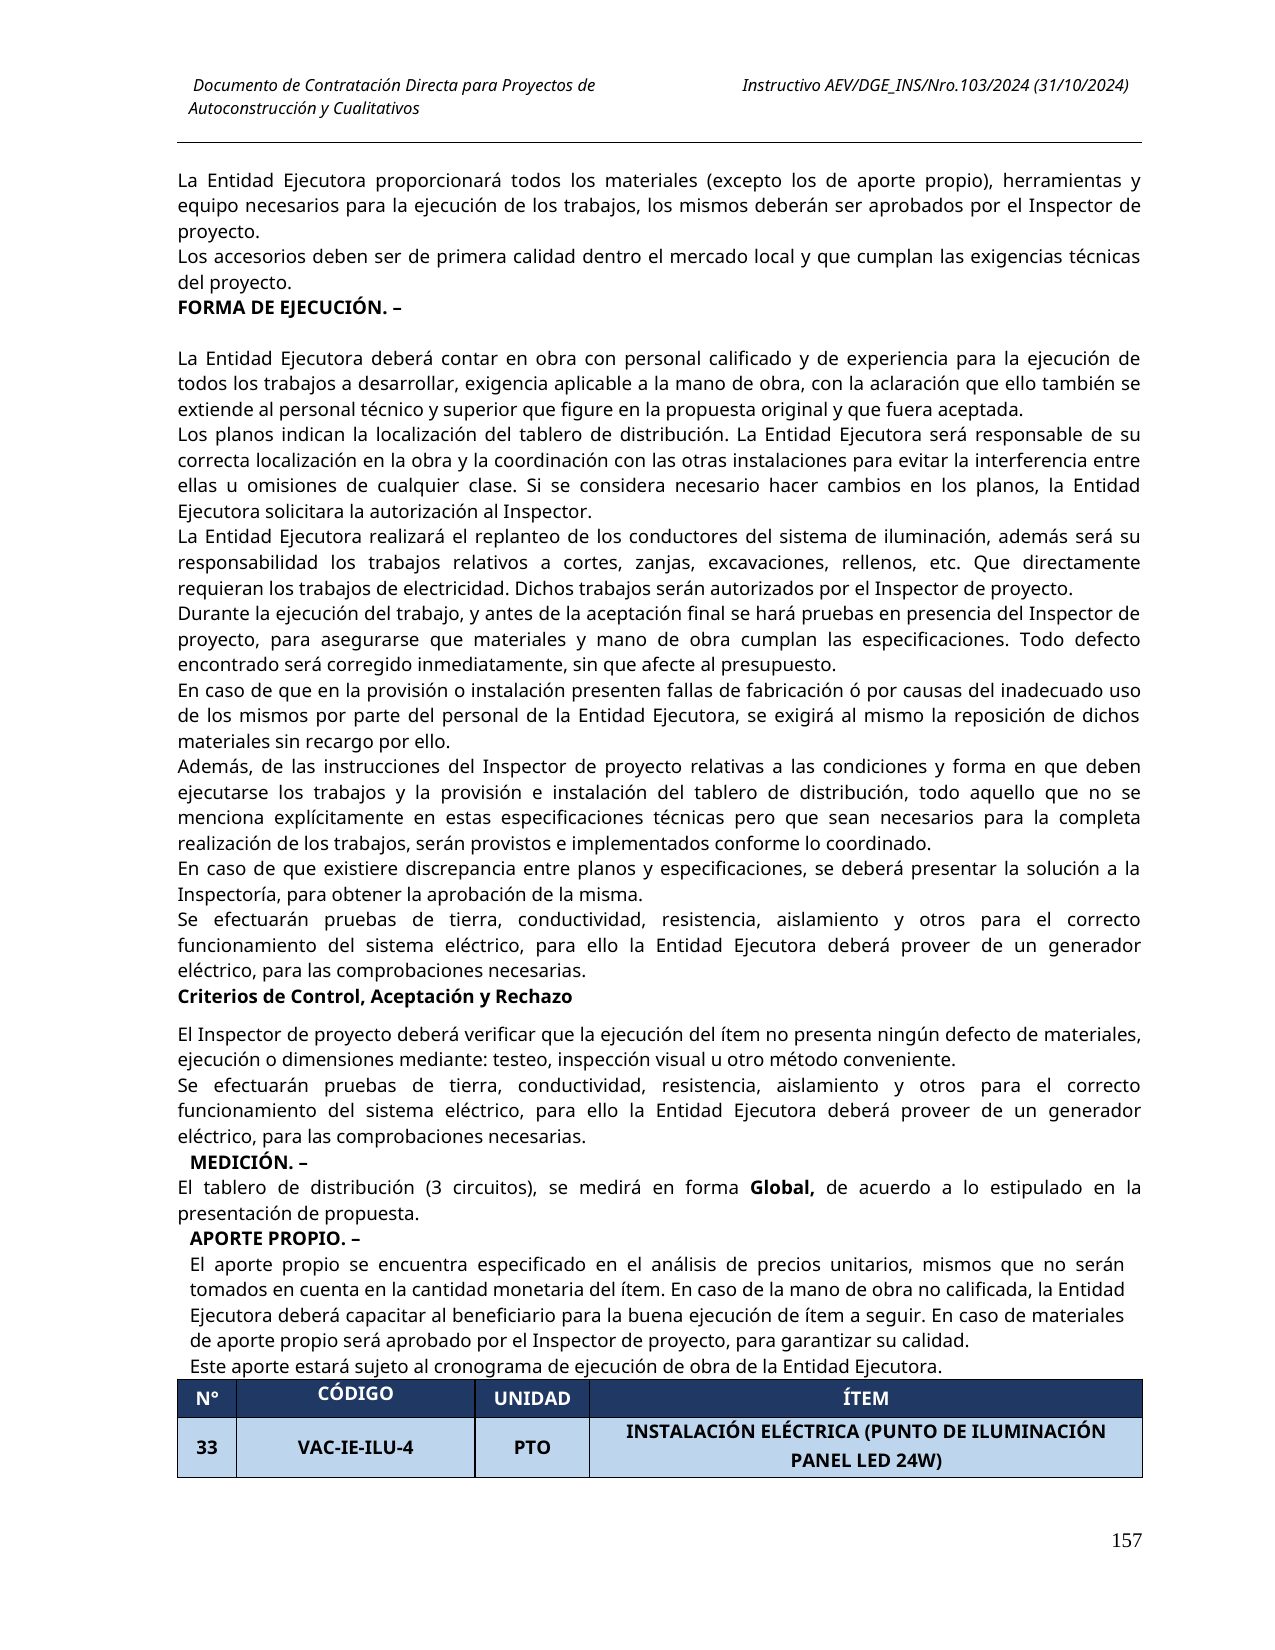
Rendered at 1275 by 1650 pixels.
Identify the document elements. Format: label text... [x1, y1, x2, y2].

text Se efectuarán pruebas de tierra, conductividad, resistencia, aislamiento y otros para el correcto funcionamiento del sistema eléctrico, para ello la Entidad Ejecutora deberá proveer de un generador eléctrico, para las comprobaciones necesarias. [177, 1072, 1142, 1149]
text La Entidad Ejecutora proporcionará todos los materiales (excepto los de aporte propio), herramientas y equipo necesarios para la ejecución de los trabajos, los mismos deberán ser aprobados por el Inspector de proyecto. [177, 167, 1142, 244]
text Además, de las instrucciones del Inspector de proyecto relativas a las condiciones y forma en que deben ejecutarse los trabajos y la provisión e instalación del tablero de distribución, todo aquello que no se menciona explícitamente en estas especificaciones técnicas pero que sean necesarios para la completa realización de los trabajos, serán provistos e implementados conforme lo coordinado. [177, 753, 1142, 856]
text Los accesorios deben ser de primera calidad dentro el mercado local y que cumplan las exigencias técnicas del proyecto. [177, 244, 1142, 295]
text La Entidad Ejecutora deberá contar en obra con personal calificado y de experiencia para la ejecución de todos los trabajos a desarrollar, exigencia aplicable a la mano de obra, con la aclaración que ello también se extiende al personal técnico y superior que figure en la propuesta original y que fuera aceptada. [177, 345, 1142, 422]
text El tablero de distribución (3 circuitos), se medirá en forma Global, de acuerdo a lo estipulado en la presentación de propuesta. [177, 1174, 1142, 1226]
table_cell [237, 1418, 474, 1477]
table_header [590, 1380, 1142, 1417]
list MEDICIÓN. – [189, 1149, 1142, 1174]
text Criterios de Control, Aceptación y Rechazo [177, 983, 1142, 1009]
text Durante la ejecución del trabajo, y antes de la aceptación final se hará pruebas en presencia del Inspector de proyecto, para asegurarse que materiales y mano de obra cumplan las especificaciones. Todo defecto encontrado será corregido inmediatamente, sin que afecte al presupuesto. [177, 600, 1142, 677]
text En caso de que existiere discrepancia entre planos y especificaciones, se deberá presentar la solución a la Inspectoría, para obtener la aprobación de la misma. [177, 856, 1142, 907]
text El aporte propio se encuentra especificado en el análisis de precios unitarios, mismos que no serán tomados en cuenta en la cantidad monetaria del ítem. En caso de la mano de obra no calificada, la Entidad Ejecutora deberá capacitar al beneficiario para la buena ejecución de ítem a seguir. En caso de materiales de aporte propio será aprobado por el Inspector de proyecto, para garantizar su calidad. [189, 1251, 1126, 1353]
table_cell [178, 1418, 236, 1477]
text Se efectuarán pruebas de tierra, conductividad, resistencia, aislamiento y otros para el correcto funcionamiento del sistema eléctrico, para ello la Entidad Ejecutora deberá proveer de un generador eléctrico, para las comprobaciones necesarias. [177, 907, 1142, 983]
text La Entidad Ejecutora realizará el replanteo de los conductores del sistema de iluminación, además será su responsabilidad los trabajos relativos a cortes, zanjas, excavaciones, rellenos, etc. Que directamente requieran los trabajos de electricidad. Dichos trabajos serán autorizados por el Inspector de proyecto. [177, 524, 1142, 600]
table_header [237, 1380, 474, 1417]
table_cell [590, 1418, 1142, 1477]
text Los planos indican la localización del tablero de distribución. La Entidad Ejecutora será responsable de su correcta localización en la obra y la coordinación con las otras instalaciones para evitar la interferencia entre ellas u omisiones de cualquier clase. Si se considera necesario hacer cambios en los planos, la Entidad Ejecutora solicitara la autorización al Inspector. [177, 422, 1142, 524]
text El Inspector de proyecto deberá verificar que la ejecución del ítem no presenta ningún defecto de materiales, ejecución o dimensiones mediante: testeo, inspección visual u otro método conveniente. [177, 1021, 1142, 1072]
text En caso de que en la provisión o instalación presenten fallas de fabricación ó por causas del inadecuado uso de los mismos por parte del personal de la Entidad Ejecutora, se exigirá al mismo la reposición de dichos materiales sin recargo por ello. [177, 677, 1142, 753]
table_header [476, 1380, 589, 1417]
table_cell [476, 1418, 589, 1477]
text Este aporte estará sujeto al cronograma de ejecución de obra de la Entidad Ejecutora. [189, 1353, 1142, 1379]
list APORTE PROPIO. – [189, 1226, 1142, 1251]
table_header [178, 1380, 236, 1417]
list FORMA DE EJECUCIÓN. – [177, 295, 1142, 320]
